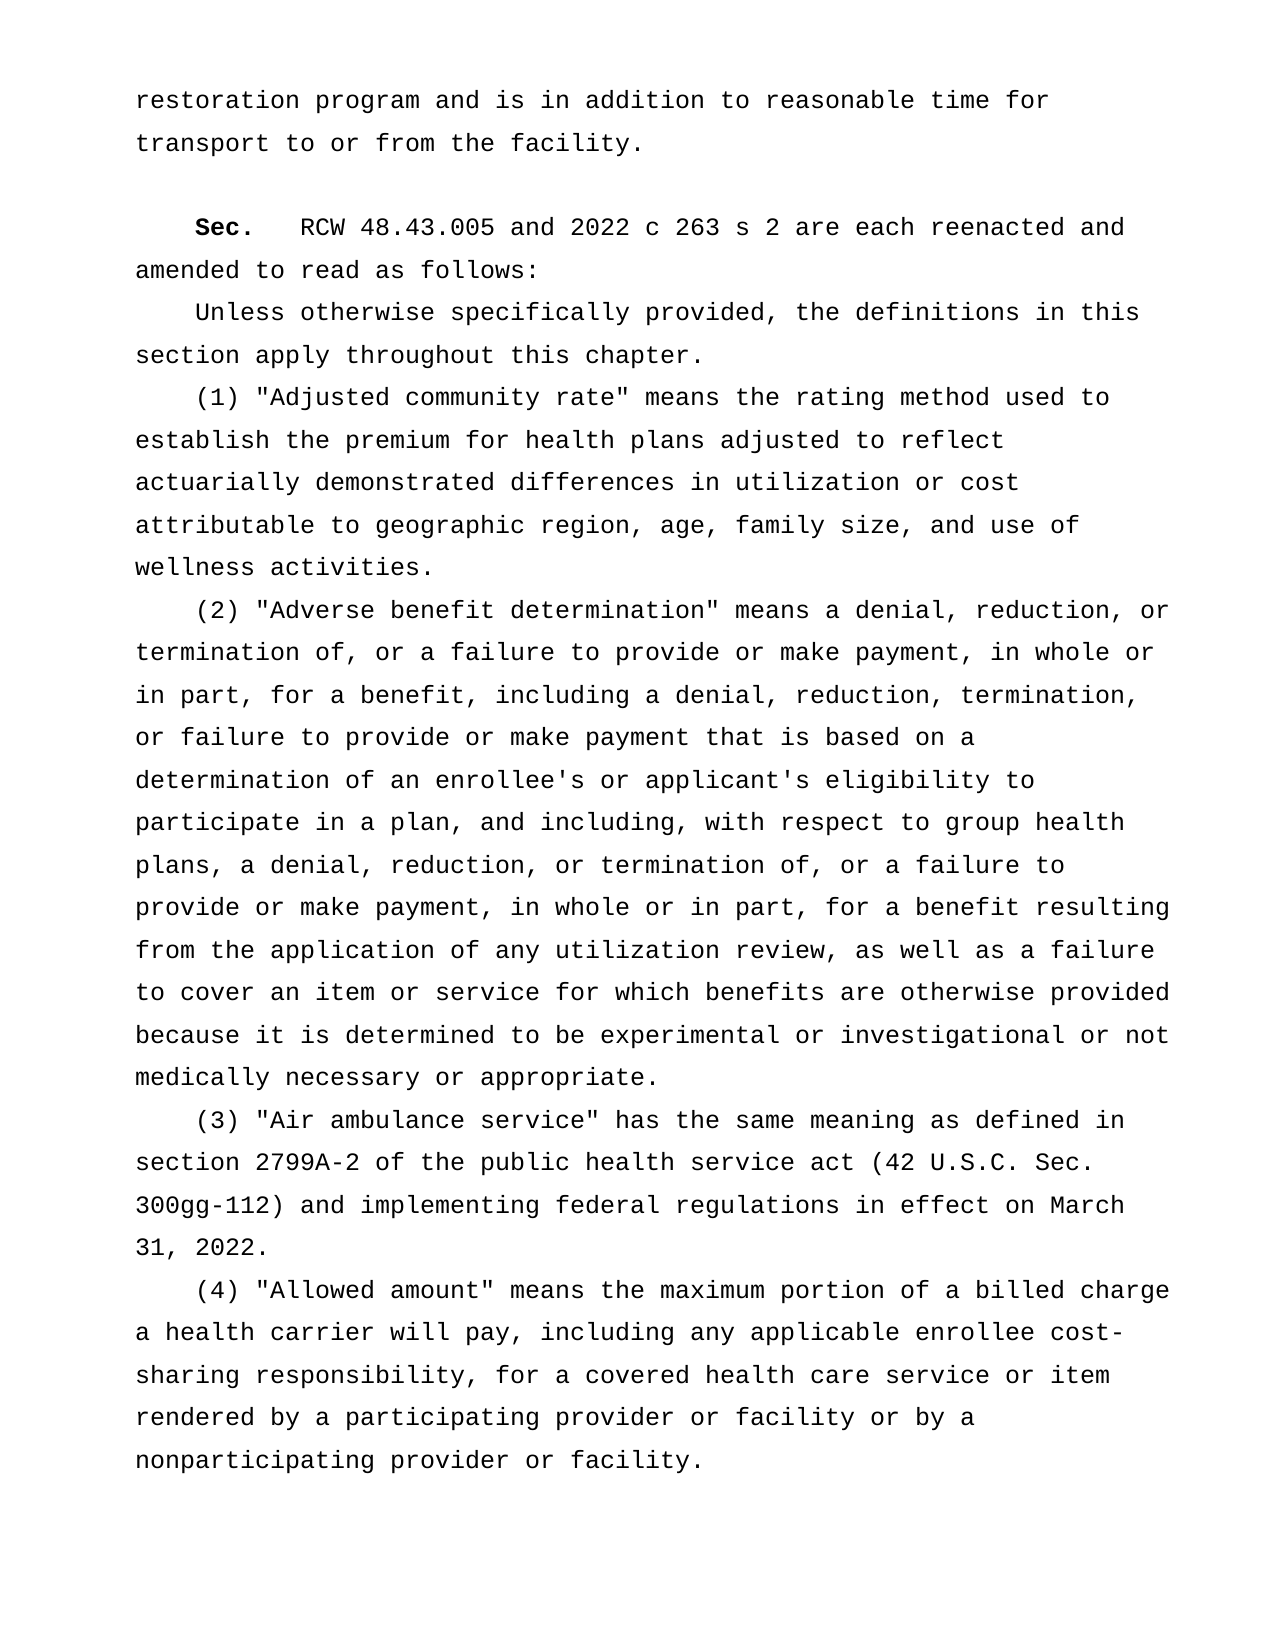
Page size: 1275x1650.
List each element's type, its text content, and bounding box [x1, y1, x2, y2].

text Sec. RCW 48.43.005 and 2022 c 263 s 2 are each reenacted and amended to read as follows: [135, 202, 1170, 287]
text (2) "Adverse benefit determination" means a denial, reduction, or termination of, or a failure to provide or make payment, in whole or in part, for a benefit, including a denial, reduction, termination, or failure to provide or make payment that is based on a determination of an enrollee's or applicant's eligibility to participate in a plan, and including, with respect to group health plans, a denial, reduction, or termination of, or a failure to provide or make payment, in whole or in part, for a benefit resulting from the application of any utilization review, as well as a failure to cover an item or service for which benefits are otherwise provided because it is determined to be experimental or investigational or not medically necessary or appropriate. [135, 584, 1170, 1094]
text (1) "Adjusted community rate" means the rating method used to establish the premium for health plans adjusted to reflect actuarially demonstrated differences in utilization or cost attributable to geographic region, age, family size, and use of wellness activities. [135, 372, 1170, 584]
text (3) "Air ambulance service" has the same meaning as defined in section 2799A-2 of the public health service act (42 U.S.C. Sec. 300gg-112) and implementing federal regulations in effect on March 31, 2022. [135, 1094, 1170, 1264]
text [135, 75, 1170, 160]
text Unless otherwise specifically provided, the definitions in this section apply throughout this chapter. [135, 287, 1170, 372]
text (4) "Allowed amount" means the maximum portion of a billed charge a health carrier will pay, including any applicable enrollee cost-sharing responsibility, for a covered health care service or item rendered by a participating provider or facility or by a nonparticipating provider or facility. [135, 1264, 1170, 1477]
